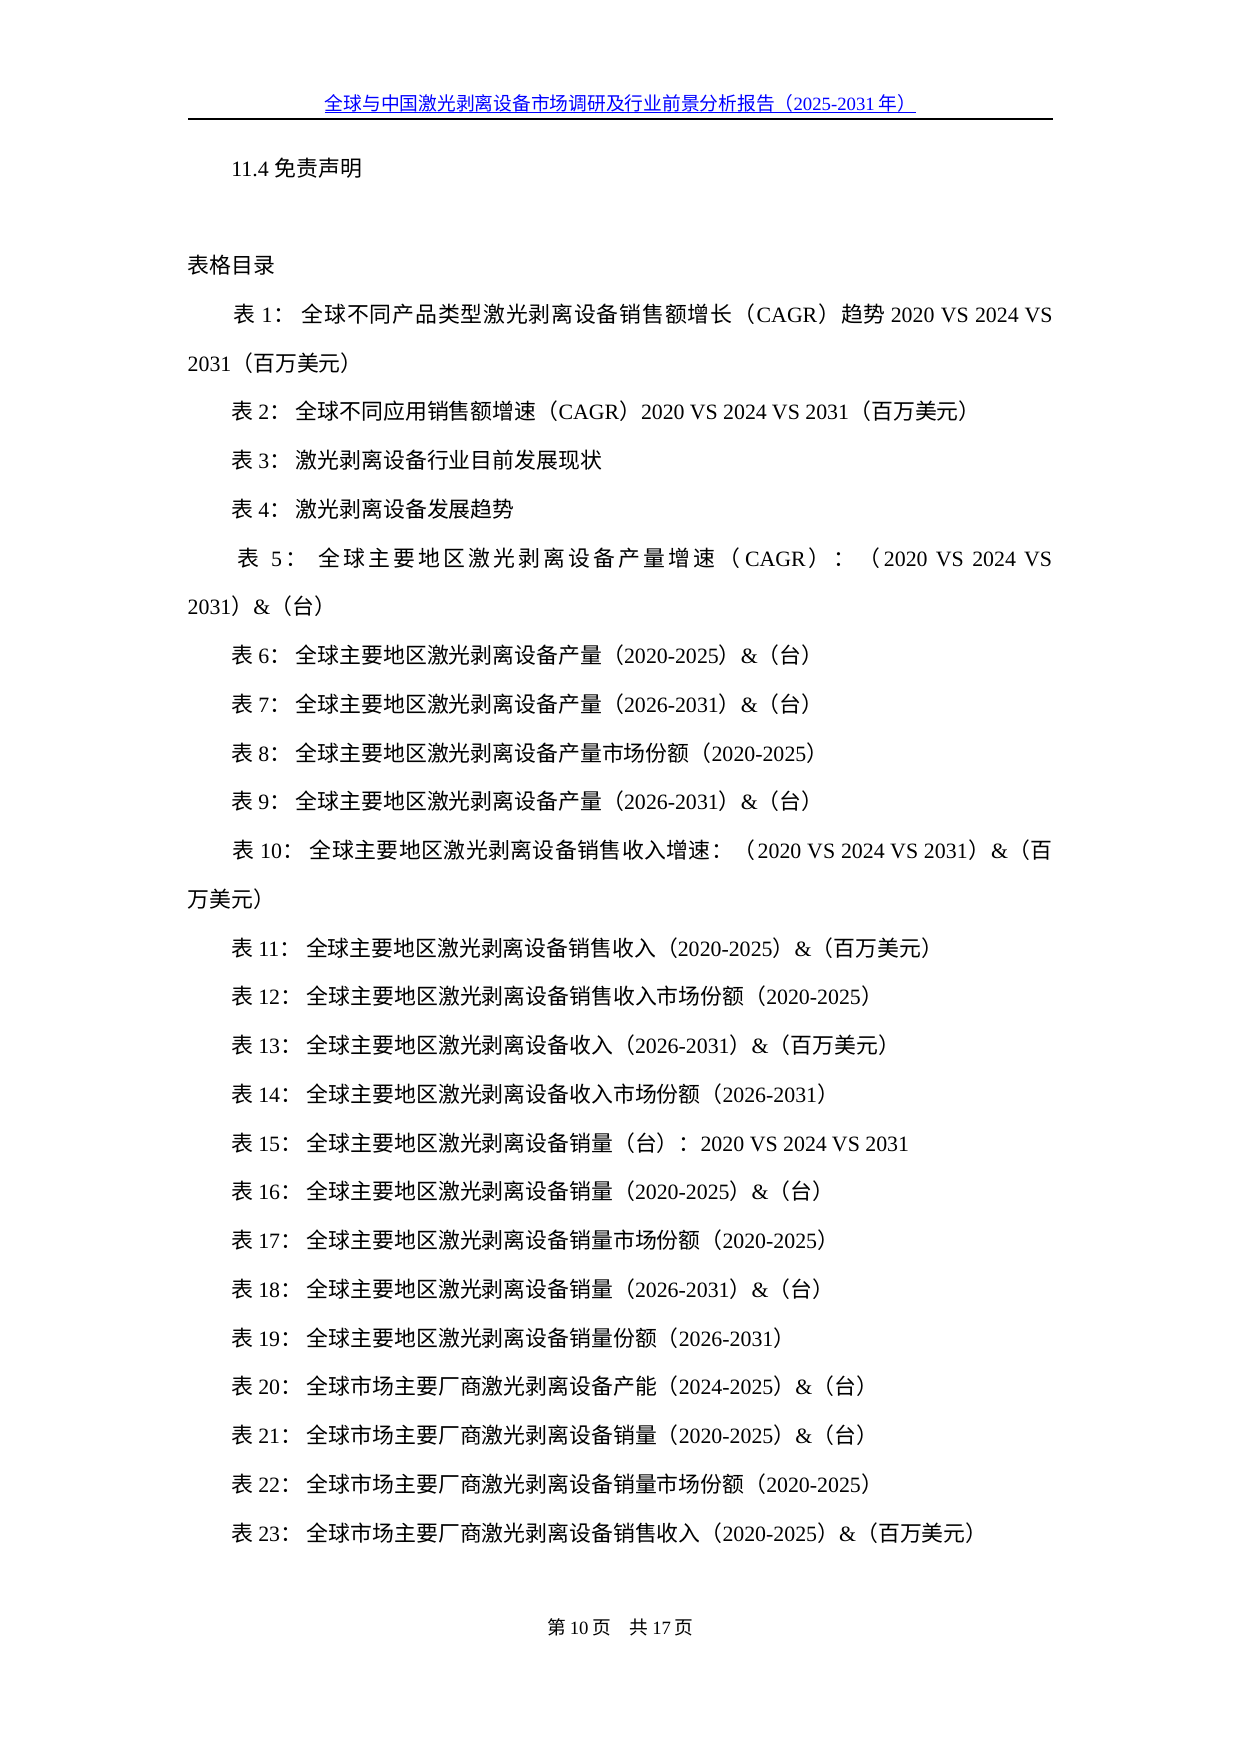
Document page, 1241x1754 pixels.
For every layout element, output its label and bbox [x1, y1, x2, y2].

text [187, 150, 1053, 1548]
